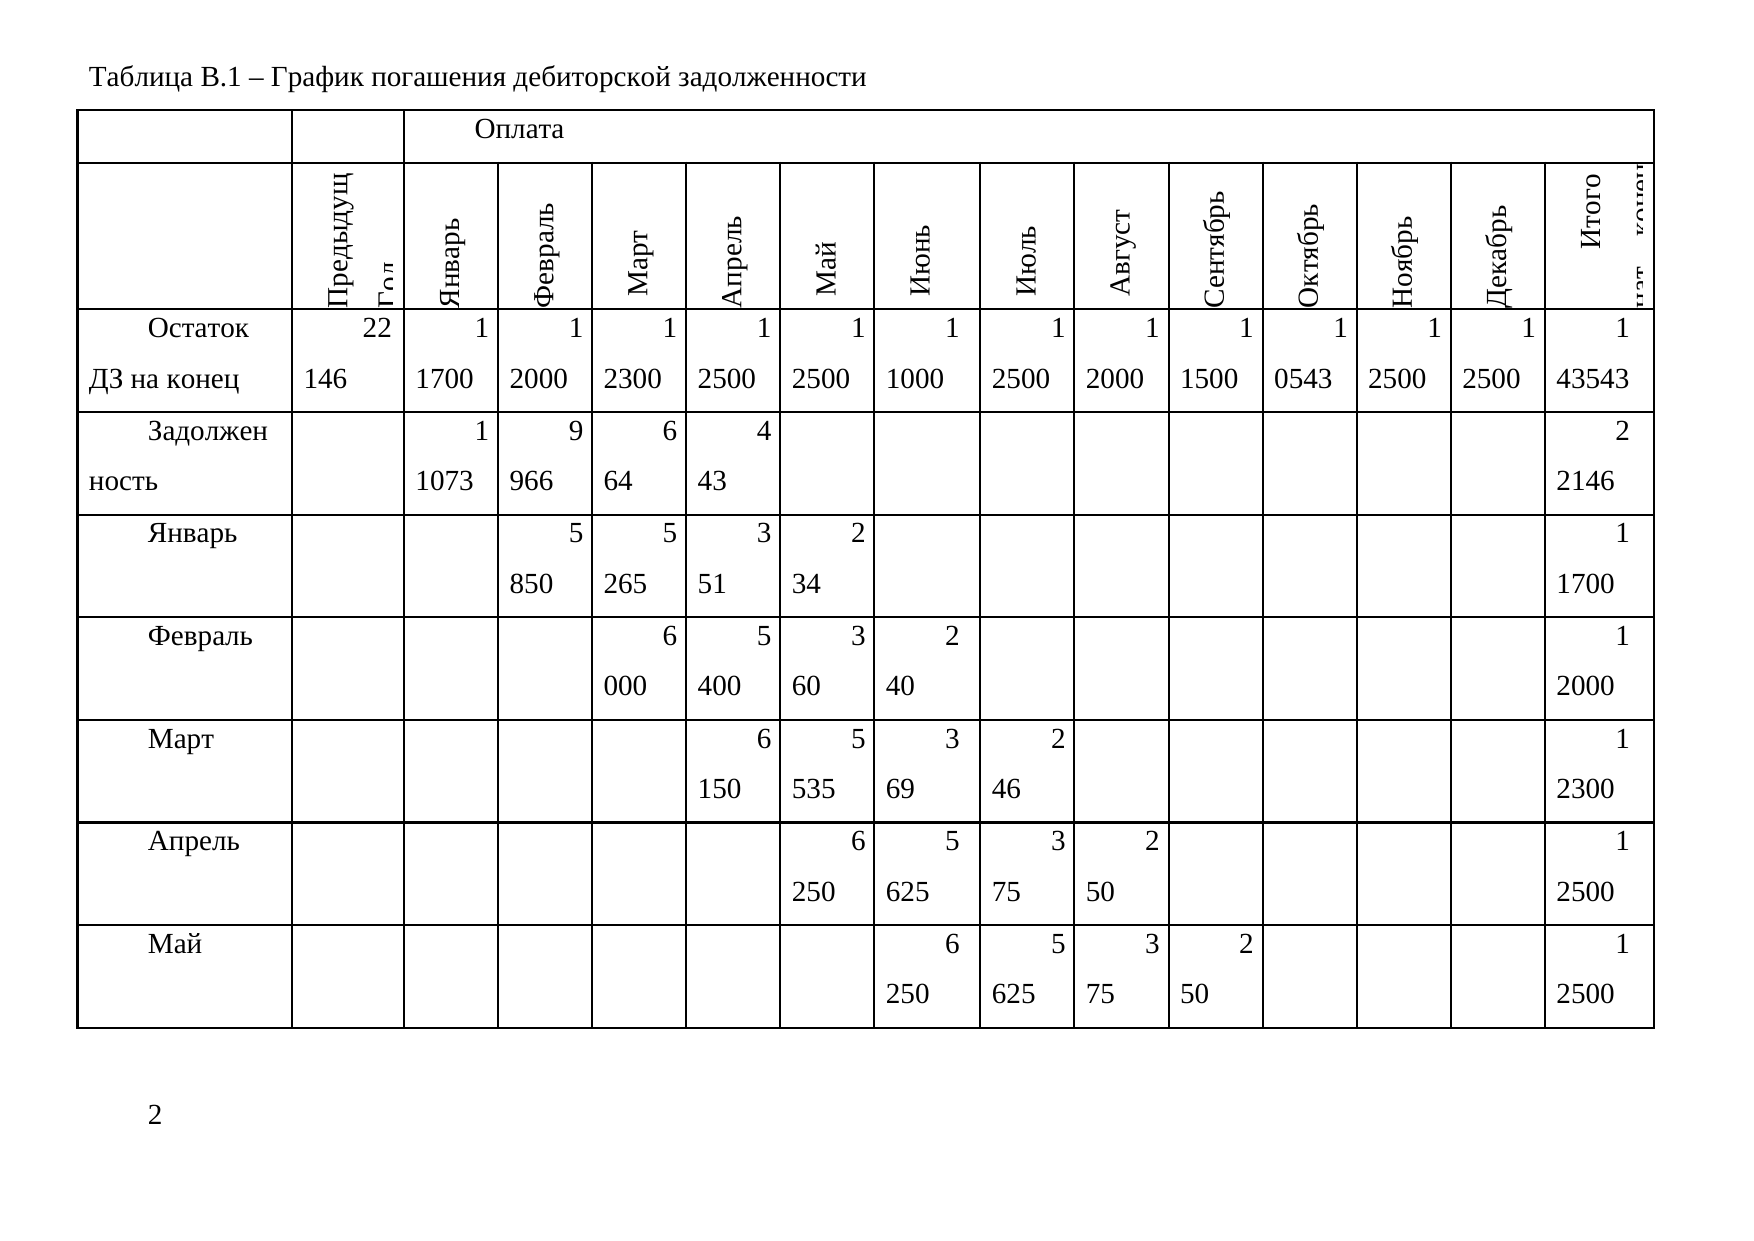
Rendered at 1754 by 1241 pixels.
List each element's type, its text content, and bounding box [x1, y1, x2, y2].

table_cell Апрель [687, 164, 779, 308]
table_cell [1170, 824, 1262, 924]
table_cell [1452, 926, 1544, 1027]
table_cell [1264, 516, 1356, 616]
table_cell [1452, 413, 1544, 513]
table_cell [981, 413, 1073, 513]
table_cell 12000 [499, 310, 591, 411]
table_cell [1358, 516, 1450, 616]
table_cell [1264, 618, 1356, 719]
table_cell [293, 926, 403, 1027]
table_cell 11500 [1170, 310, 1262, 411]
text Таблица В.1 – График погашения дебиторской задолженности [89, 59, 1665, 93]
table_cell 250 [1170, 926, 1262, 1027]
table_cell [981, 618, 1073, 719]
table_cell 369 [875, 721, 979, 821]
table_cell Октябрь [1264, 164, 1356, 308]
table_cell 250 [1075, 824, 1168, 924]
table_cell Сентябрь [1170, 164, 1262, 308]
table_cell 240 [875, 618, 979, 719]
table_cell 11700 [1546, 516, 1653, 616]
table_cell 6250 [875, 926, 979, 1027]
table_cell [1170, 516, 1262, 616]
table_cell 5535 [781, 721, 873, 821]
table_cell [687, 926, 779, 1027]
table_cell [1264, 824, 1356, 924]
table_cell 10543 [1264, 310, 1356, 411]
table_cell 360 [781, 618, 873, 719]
table_cell 12500 [1358, 310, 1450, 411]
table_cell [1170, 413, 1262, 513]
table_cell [781, 413, 873, 513]
table_cell [1452, 516, 1544, 616]
table_cell Декабрь [1452, 164, 1544, 308]
table_cell 5265 [593, 516, 685, 616]
table_header [79, 111, 291, 162]
table_cell Предыдущ Год [293, 164, 403, 308]
table_cell Июнь [875, 164, 979, 308]
table_cell 22146 [293, 310, 403, 411]
table_cell 443 [687, 413, 779, 513]
table_cell 5850 [499, 516, 591, 616]
table_cell [593, 721, 685, 821]
table_cell 234 [781, 516, 873, 616]
table_cell [687, 824, 779, 924]
table_cell 12300 [593, 310, 685, 411]
table_cell [593, 926, 685, 1027]
table_cell [781, 926, 873, 1027]
table_cell 375 [981, 824, 1073, 924]
table_cell Май [781, 164, 873, 308]
table_cell 12500 [981, 310, 1073, 411]
table_cell [405, 516, 497, 616]
table_cell Июль [981, 164, 1073, 308]
table_cell [499, 824, 591, 924]
table_cell [405, 824, 497, 924]
table_cell [1264, 926, 1356, 1027]
table_cell 246 [981, 721, 1073, 821]
table_cell 351 [687, 516, 779, 616]
table_cell [1075, 413, 1168, 513]
table_cell 5625 [875, 824, 979, 924]
table_cell [593, 824, 685, 924]
table_cell [293, 824, 403, 924]
table_cell 12500 [781, 310, 873, 411]
table_cell 143543 [1546, 310, 1653, 411]
table_cell 12500 [1546, 824, 1653, 924]
table_cell [1075, 618, 1168, 719]
table_cell [1452, 618, 1544, 719]
table_cell 22146 [1546, 413, 1653, 513]
table_cell [405, 721, 497, 821]
table_cell Итого нат конец периода [1546, 164, 1653, 308]
table_cell 9966 [499, 413, 591, 513]
table_cell Ноябрь [1358, 164, 1450, 308]
table_cell [875, 516, 979, 616]
table_cell [293, 721, 403, 821]
table_cell [1075, 516, 1168, 616]
table_cell [499, 618, 591, 719]
table_cell Январь [79, 516, 291, 616]
table_cell 11073 [405, 413, 497, 513]
table_cell Март [79, 721, 291, 821]
table_cell [1358, 926, 1450, 1027]
table_cell Март [593, 164, 685, 308]
table_cell 12000 [1546, 618, 1653, 719]
table_cell Февраль [79, 618, 291, 719]
table_cell 12500 [1546, 926, 1653, 1027]
table_cell 6000 [593, 618, 685, 719]
table_cell Задолженность [79, 413, 291, 513]
table_cell Май [79, 926, 291, 1027]
table_cell 12500 [687, 310, 779, 411]
table_cell [1170, 721, 1262, 821]
table_cell [1358, 721, 1450, 821]
table_cell [1264, 413, 1356, 513]
table_cell 664 [593, 413, 685, 513]
table_cell 11700 [405, 310, 497, 411]
table_cell [79, 164, 291, 308]
table_cell Январь [405, 164, 497, 308]
table_cell [405, 618, 497, 719]
table_cell [1264, 721, 1356, 821]
table_cell 6150 [687, 721, 779, 821]
table_header [293, 111, 403, 162]
table_cell 5625 [981, 926, 1073, 1027]
table_cell 12300 [1546, 721, 1653, 821]
table_header Оплата [405, 111, 1653, 162]
table_cell [293, 413, 403, 513]
table_cell Август [1075, 164, 1168, 308]
table_cell 375 [1075, 926, 1168, 1027]
table_cell [875, 413, 979, 513]
table_cell [499, 926, 591, 1027]
table_cell Февраль [499, 164, 591, 308]
table_cell [1452, 721, 1544, 821]
table_cell [1170, 618, 1262, 719]
table_cell 11000 [875, 310, 979, 411]
table_cell 6250 [781, 824, 873, 924]
table_cell [293, 618, 403, 719]
table_cell Апрель [79, 824, 291, 924]
table_cell [1452, 824, 1544, 924]
table_cell [1075, 721, 1168, 821]
table_cell [405, 926, 497, 1027]
table_cell [499, 721, 591, 821]
table_cell 5400 [687, 618, 779, 719]
table_cell 12500 [1452, 310, 1544, 411]
table_cell [981, 516, 1073, 616]
table_cell [1358, 413, 1450, 513]
table_cell 12000 [1075, 310, 1168, 411]
table_cell [293, 516, 403, 616]
table_cell Остаток ДЗ на конец [79, 310, 291, 411]
table_cell [1358, 824, 1450, 924]
table_cell [1358, 618, 1450, 719]
